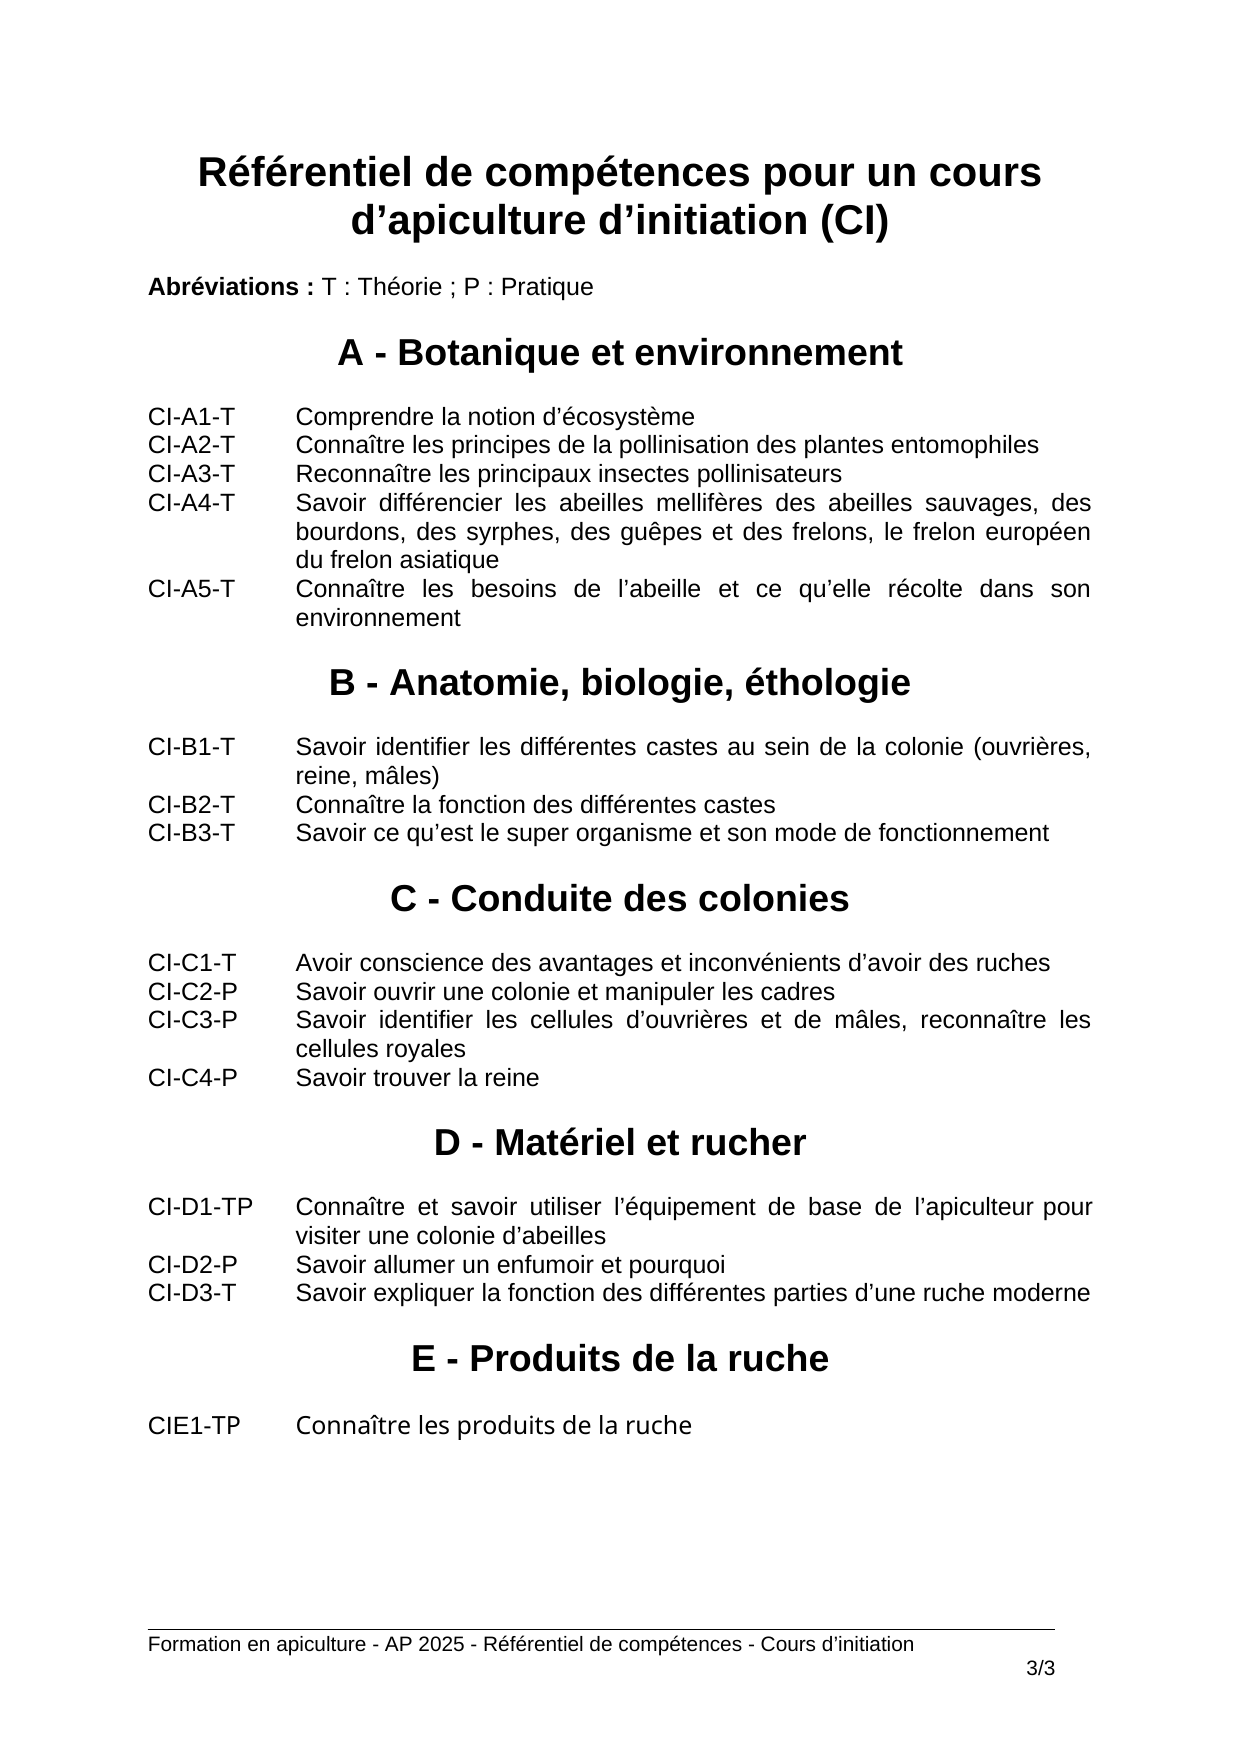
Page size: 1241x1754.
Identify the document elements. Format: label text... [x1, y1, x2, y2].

text CI-C3-P Savoir identifier les cellules d’ouvrières et de mâles, reconnaître les cellules royales [148, 1005, 1093, 1063]
text E - Produits de la ruche [148, 1336, 1093, 1379]
text Abréviations : T : Théorie ; P : Pratique [148, 272, 1093, 301]
text CI-B2-T Connaître la fonction des différentes castes [148, 790, 1093, 818]
text CI-B3-T Savoir ce qu’est le super organisme et son mode de fonctionnement [148, 818, 1093, 847]
text Référentiel de compétences pour un cours d’apiculture d’initiation (CI) [148, 148, 1093, 243]
text CI-A1-T Comprendre la notion d’écosystème [148, 402, 1093, 430]
text CIE1-TP Connaître les produits de la ruche [148, 1408, 1093, 1442]
text C - Conduite des colonies [148, 876, 1093, 919]
text CI-C2-P Savoir ouvrir une colonie et manipuler les cadres [148, 977, 1093, 1005]
text CI-D2-P Savoir allumer un enfumoir et pourquoi [148, 1250, 1093, 1278]
text CI-D3-T Savoir expliquer la fonction des différentes parties d’une ruche moderne [148, 1278, 1093, 1307]
text D - Matériel et rucher [148, 1120, 1093, 1163]
text CI-A4-T Savoir différencier les abeilles mellifères des abeilles sauvages, des bourdons, des syrphes, des guêpes et des frelons, le frelon européen du frelon asiatique [148, 488, 1093, 574]
text CI-D1-TP Connaître et savoir utiliser l’équipement de base de l’apiculteur pour visiter une colonie d’abeilles [148, 1192, 1093, 1250]
text CI-A5-T Connaître les besoins de l’abeille et ce qu’elle récolte dans son environnement [148, 574, 1093, 632]
text CI-A2-T Connaître les principes de la pollinisation des plantes entomophiles [148, 430, 1093, 459]
text CI-B1-T Savoir identifier les différentes castes au sein de la colonie (ouvrières, reine, mâles) [148, 732, 1093, 790]
text CI-C4-P Savoir trouver la reine [148, 1063, 1093, 1092]
text A - Botanique et environnement [148, 330, 1093, 373]
text CI-C1-T Avoir conscience des avantages et inconvénients d’avoir des ruches [148, 948, 1093, 977]
text CI-A3-T Reconnaître les principaux insectes pollinisateurs [148, 459, 1093, 488]
text B - Anatomie, biologie, éthologie [148, 660, 1093, 703]
